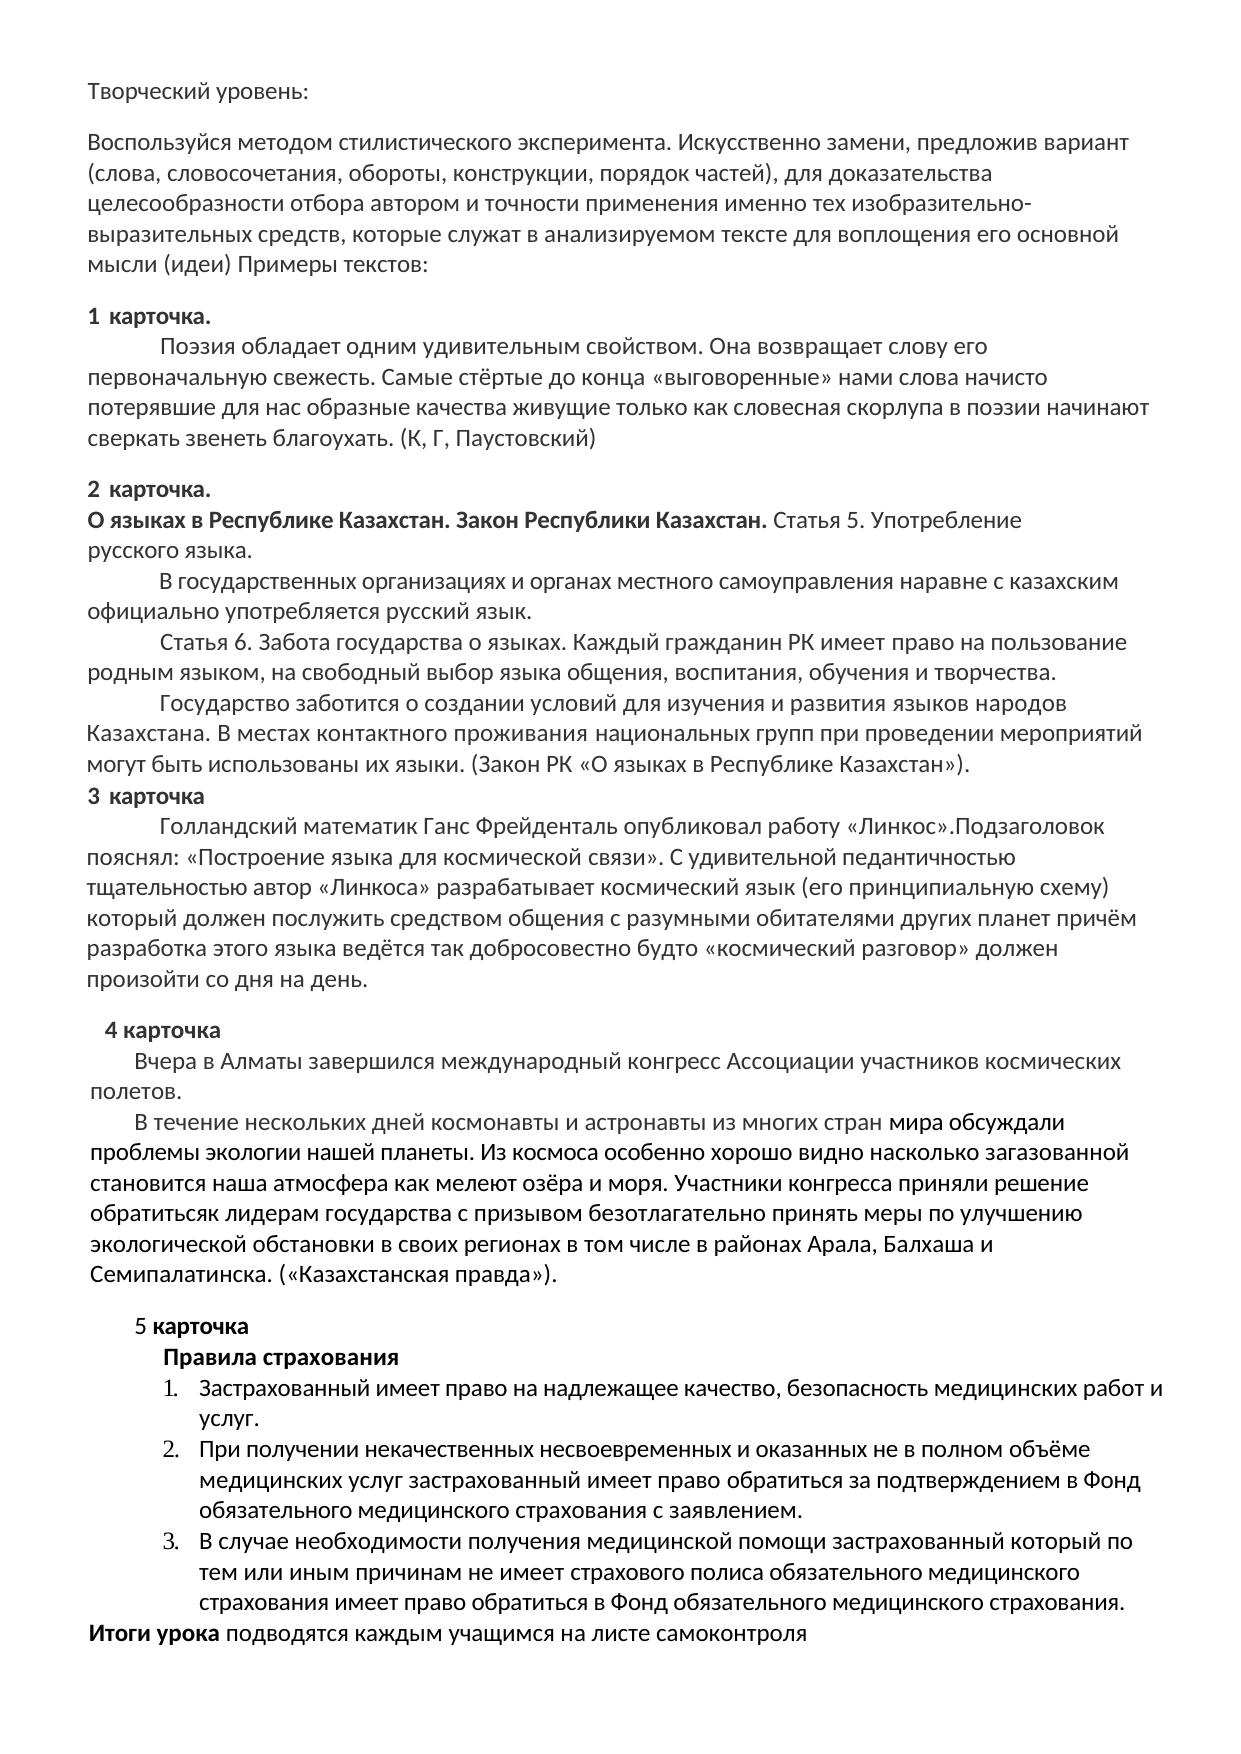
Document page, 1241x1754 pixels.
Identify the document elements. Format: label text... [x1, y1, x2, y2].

text 5 карточка [90, 1310, 1165, 1340]
text 4 карточка [75, 1014, 1165, 1045]
text Государство заботится о создании условий для изучения и развития языков народов Казахстана. В местах контактного проживания национальных групп при проведении мероприятий могут быть использованы их языки. (Закон РК «О языках в Республике Казахстан»). [86, 687, 1165, 778]
list При получении некачественных несвоевременных и оказанных не в полном объёме медицинских услуг застрахованный имеет право обратиться за подтверждением в Фонд обязательного медицинского страхования с заявлением. [162, 1433, 1165, 1525]
text 1 карточка. [87, 300, 1165, 330]
text Правила страхования [163, 1341, 1165, 1372]
text В течение нескольких дней космонавты и астронавты из многих стран мира обсуждали проблемы экологии нашей планеты. Из космоса особенно хорошо видно насколько загазованной становится наша атмосфера как мелеют озёра и моря. Участники конгресса приняли решение обратитьсяк лидерам государства с призывом безотлагательно принять меры по улучшению экологической обстановки в своих регионах в том числе в районах Арала, Балхаша и Семипалатинска. («Казахстанская правда»). [90, 1106, 1165, 1289]
text Голландский математик Ганс Фрейденталь опубликовал работу «Линкос».Подзаголовок пояснял: «Построение языка для космической связи». С удивительной педантичностью тщательностью автор «Линкоса» разрабатывает космический язык (его принципиальную схему) который должен послужить средством общения с разумными обитателями других планет причём разработка этого языка ведётся так добросовестно будто «космический разговор» должен произойти со дня на день. [86, 810, 1165, 993]
text Творческий уровень: [87, 75, 1165, 106]
text О языках в Республике Казахстан. Закон Республики Казахстан. Статья 5. Употребление русского языка. [87, 504, 1057, 565]
text Вчера в Алматы завершился международный конгресс Ассоциации участников космических полетов. [90, 1045, 1165, 1106]
text Статья 6. Забота государства о языках. Каждый гражданин РК имеет право на пользование родным языком, на свободный выбор языка общения, воспитания, обучения и творчества. [87, 626, 1165, 687]
text Итоги урока подводятся каждым учащимся на листе самоконтроля [88, 1617, 1165, 1648]
text В государственных организациях и органах местного самоуправления наравне с казахским официально употребляется русский язык. [87, 565, 1165, 626]
text 3 карточка [87, 780, 1165, 810]
text Поэзия обладает одним удивительным свойством. Она возвращает слову его первоначальную свежесть. Самые стёртые до конца «выговоренные» нами слова начисто потерявшие для нас образные качества живущие только как словесная скорлупа в поэзии начинают сверкать звенеть благоухать. (К, Г, Паустовский) [87, 330, 1165, 452]
list В случае необходимости получения медицинской помощи застрахованный который по тем или иным причинам не имеет страхового полиса обязательного медицинского страхования имеет право обратиться в Фонд обязательного медицинского страхования. [162, 1525, 1165, 1617]
list Застрахованный имеет право на надлежащее качество, безопасность медицинских работ и услуг. [162, 1372, 1165, 1433]
text 2 карточка. [87, 473, 1165, 504]
text Воспользуйся методом стилистического эксперимента. Искусственно замени, предложив вариант (слова, словосочетания, обороты, конструкции, порядок частей), для доказательства целесообразности отбора автором и точности применения именно тех изобразительно-выразительных средств, которые служат в анализируемом тексте для воплощения его основной мысли (идеи) Примеры текстов: [87, 126, 1165, 279]
